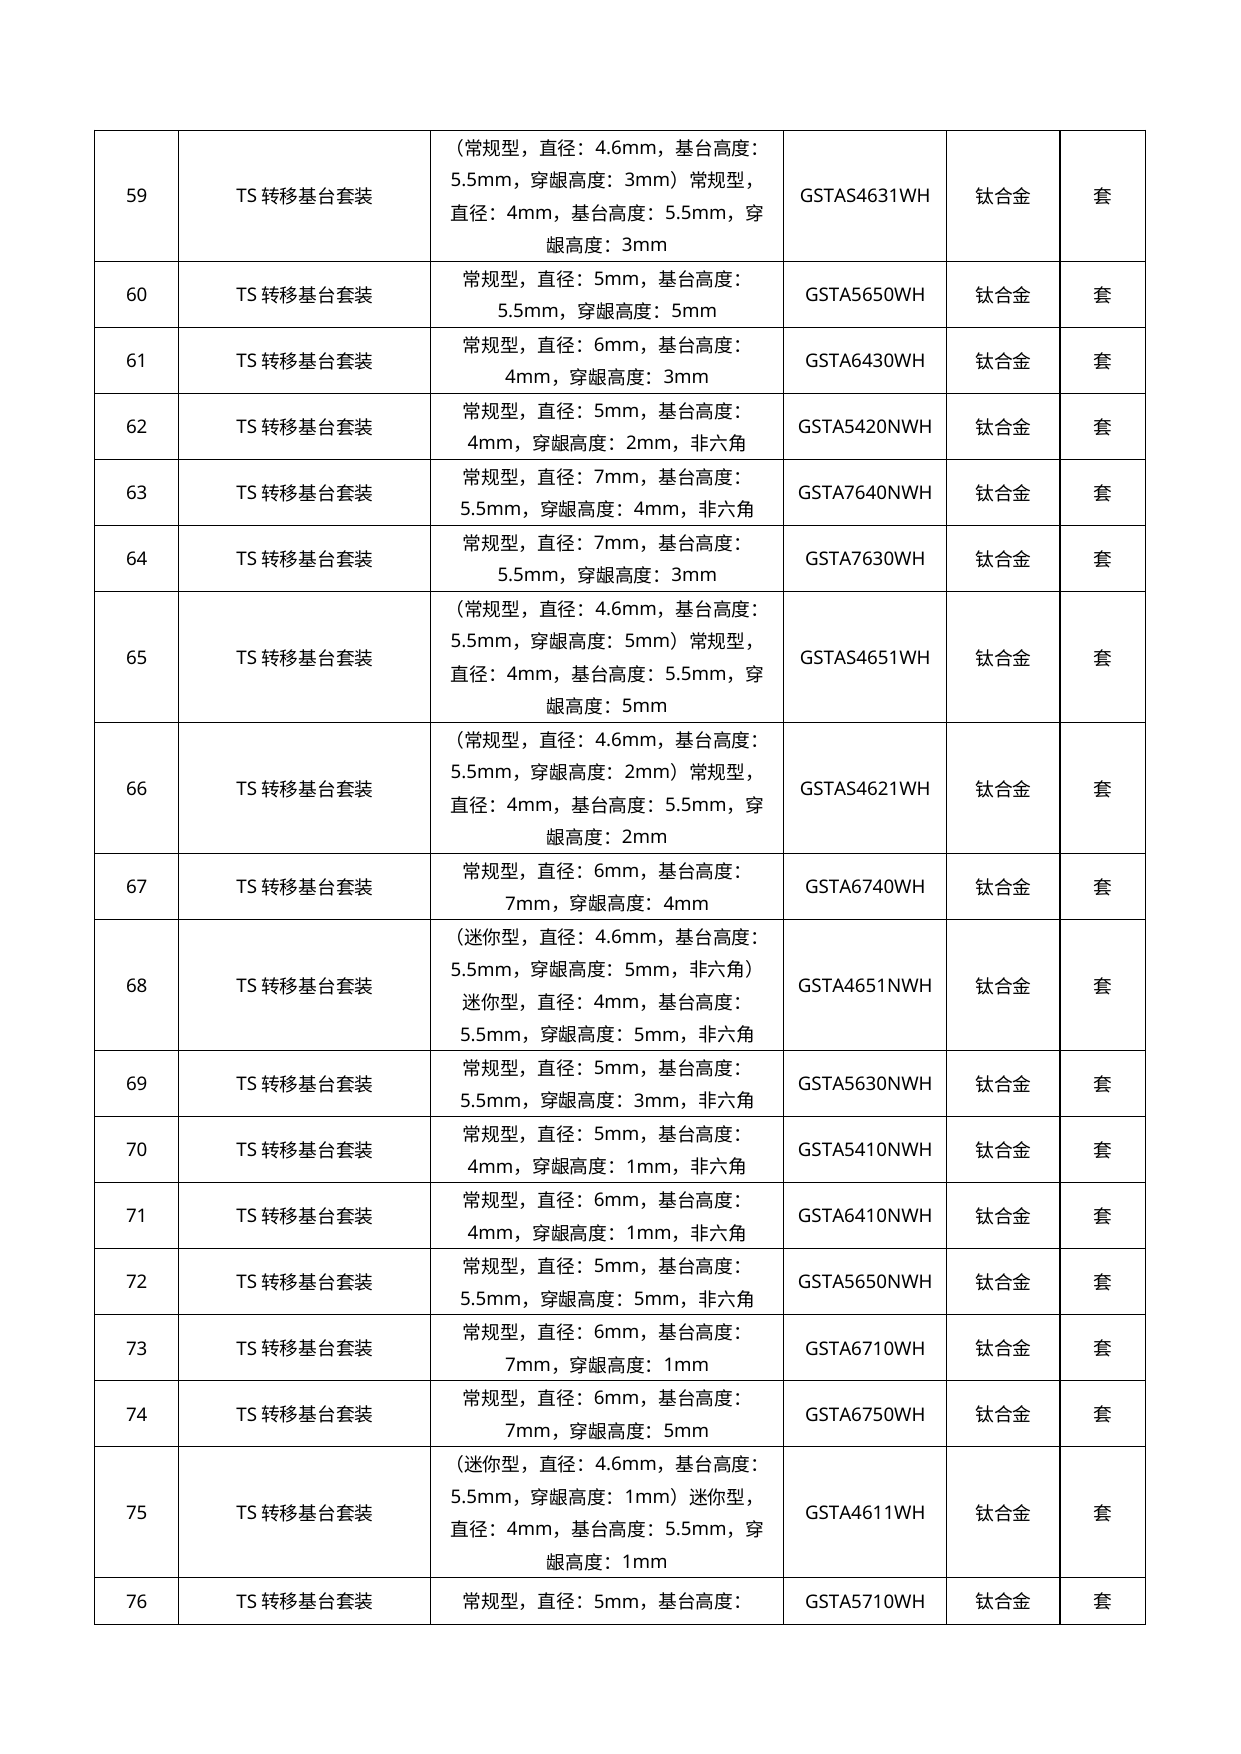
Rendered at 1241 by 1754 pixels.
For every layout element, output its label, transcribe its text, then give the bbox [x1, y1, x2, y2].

table_cell 钛合金 [947, 328, 1059, 393]
table_cell 73 [95, 1315, 178, 1380]
table_cell 常规型，直径：5mm，基台高度：5.5mm，穿龈高度：5mm [431, 262, 783, 327]
table_cell 钛合金 [947, 1249, 1059, 1314]
table_cell 套 [1061, 920, 1145, 1050]
table_cell 钛合金 [947, 592, 1059, 722]
table_cell 钛合金 [947, 723, 1059, 853]
table_cell TS转移基台套装 [179, 1315, 430, 1380]
table_cell 68 [95, 920, 178, 1050]
table_cell TS转移基台套装 [179, 131, 430, 261]
table_cell GSTA6430WH [784, 328, 946, 393]
table_cell 常规型，直径：7mm，基台高度：5.5mm，穿龈高度：3mm [431, 526, 783, 591]
table_cell 常规型，直径：6mm，基台高度：7mm，穿龈高度：5mm [431, 1381, 783, 1446]
table_cell GSTA7640NWH [784, 460, 946, 525]
table_cell 套 [1061, 1315, 1145, 1380]
table_cell 59 [95, 131, 178, 261]
table_cell 套 [1061, 328, 1145, 393]
table_cell 69 [95, 1051, 178, 1116]
table_cell 常规型，直径：6mm，基台高度：7mm，穿龈高度：1mm [431, 1315, 783, 1380]
table_cell 钛合金 [947, 1447, 1059, 1577]
table_cell 套 [1061, 1183, 1145, 1248]
table_cell 套 [1061, 1381, 1145, 1446]
table_cell 钛合金 [947, 1117, 1059, 1182]
table_cell 套 [1061, 131, 1145, 261]
table_cell 钛合金 [947, 1183, 1059, 1248]
table_cell GSTA5650NWH [784, 1249, 946, 1314]
table_cell GSTAS4621WH [784, 723, 946, 853]
table_cell 66 [95, 723, 178, 853]
table_cell （常规型，直径：4.6mm，基台高度：5.5mm，穿龈高度：5mm）常规型，直径：4mm，基台高度：5.5mm，穿龈高度：5mm [431, 592, 783, 722]
table_cell 70 [95, 1117, 178, 1182]
table_cell 钛合金 [947, 394, 1059, 459]
table_cell 61 [95, 328, 178, 393]
table_cell 钛合金 [947, 920, 1059, 1050]
table_cell 62 [95, 394, 178, 459]
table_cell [431, 1578, 783, 1623]
table_cell 钛合金 [947, 526, 1059, 591]
table_cell GSTA6740WH [784, 854, 946, 919]
table_cell 套 [1061, 1249, 1145, 1314]
table_cell 60 [95, 262, 178, 327]
table_cell 71 [95, 1183, 178, 1248]
table_cell 常规型，直径：5mm，基台高度：4mm，穿龈高度：1mm，非六角 [431, 1117, 783, 1182]
table_cell 套 [1061, 262, 1145, 327]
table_cell （常规型，直径：4.6mm，基台高度：5.5mm，穿龈高度：3mm）常规型，直径：4mm，基台高度：5.5mm，穿龈高度：3mm [431, 131, 783, 261]
table_cell TS转移基台套装 [179, 394, 430, 459]
table_cell GSTA6410NWH [784, 1183, 946, 1248]
table_cell 76 [95, 1578, 178, 1623]
table_cell GSTA5420NWH [784, 394, 946, 459]
table_cell （常规型，直径：4.6mm，基台高度：5.5mm，穿龈高度：2mm）常规型，直径：4mm，基台高度：5.5mm，穿龈高度：2mm [431, 723, 783, 853]
table_cell GSTAS4631WH [784, 131, 946, 261]
table_cell 钛合金 [947, 1381, 1059, 1446]
table_cell 钛合金 [947, 1051, 1059, 1116]
table_cell （迷你型，直径：4.6mm，基台高度：5.5mm，穿龈高度：1mm）迷你型，直径：4mm，基台高度：5.5mm，穿龈高度：1mm [431, 1447, 783, 1577]
table_cell 67 [95, 854, 178, 919]
table_cell GSTA7630WH [784, 526, 946, 591]
table_cell GSTA4611WH [784, 1447, 946, 1577]
table_cell TS转移基台套装 [179, 1183, 430, 1248]
table_cell TS转移基台套装 [179, 854, 430, 919]
table_cell TS转移基台套装 [179, 460, 430, 525]
table_cell TS转移基台套装 [179, 328, 430, 393]
table_cell 74 [95, 1381, 178, 1446]
table_cell 钛合金 [947, 854, 1059, 919]
table_cell 套 [1061, 854, 1145, 919]
table_cell TS转移基台套装 [179, 1447, 430, 1577]
table_cell TS转移基台套装 [179, 592, 430, 722]
table_cell 常规型，直径：7mm，基台高度：5.5mm，穿龈高度：4mm，非六角 [431, 460, 783, 525]
table_cell （迷你型，直径：4.6mm，基台高度：5.5mm，穿龈高度：5mm，非六角）迷你型，直径：4mm，基台高度：5.5mm，穿龈高度：5mm，非六角 [431, 920, 783, 1050]
table_cell 套 [1061, 394, 1145, 459]
table_cell GSTA5710WH [784, 1578, 946, 1623]
table_cell 套 [1061, 1578, 1145, 1623]
table_cell 套 [1061, 723, 1145, 853]
table_cell TS转移基台套装 [179, 262, 430, 327]
table_cell GSTA6710WH [784, 1315, 946, 1380]
table_cell 套 [1061, 526, 1145, 591]
table_cell 63 [95, 460, 178, 525]
table_cell 常规型，直径：5mm，基台高度：5.5mm，穿龈高度：5mm，非六角 [431, 1249, 783, 1314]
table_cell TS转移基台套装 [179, 1051, 430, 1116]
table_cell TS转移基台套装 [179, 1381, 430, 1446]
table_cell 钛合金 [947, 262, 1059, 327]
table_cell 套 [1061, 460, 1145, 525]
table_cell 常规型，直径：5mm，基台高度：4mm，穿龈高度：2mm，非六角 [431, 394, 783, 459]
table_cell TS转移基台套装 [179, 723, 430, 853]
table_cell GSTA5630NWH [784, 1051, 946, 1116]
table_cell GSTAS4651WH [784, 592, 946, 722]
table_cell 钛合金 [947, 1315, 1059, 1380]
table_cell TS转移基台套装 [179, 920, 430, 1050]
table_cell TS转移基台套装 [179, 1117, 430, 1182]
table_cell 75 [95, 1447, 178, 1577]
table_cell 套 [1061, 1051, 1145, 1116]
table_cell 常规型，直径：6mm，基台高度：7mm，穿龈高度：4mm [431, 854, 783, 919]
table_cell 套 [1061, 1447, 1145, 1577]
table_cell 钛合金 [947, 460, 1059, 525]
table_cell 65 [95, 592, 178, 722]
table_cell GSTA6750WH [784, 1381, 946, 1446]
table_cell 常规型，直径：5mm，基台高度：5.5mm，穿龈高度：3mm，非六角 [431, 1051, 783, 1116]
table_cell 72 [95, 1249, 178, 1314]
table_cell GSTA5410NWH [784, 1117, 946, 1182]
table_cell TS转移基台套装 [179, 1578, 430, 1623]
table_cell 钛合金 [947, 131, 1059, 261]
table_cell 套 [1061, 592, 1145, 722]
table_cell TS转移基台套装 [179, 1249, 430, 1314]
table_cell TS转移基台套装 [179, 526, 430, 591]
table_cell GSTA4651NWH [784, 920, 946, 1050]
table_cell 常规型，直径：6mm，基台高度：4mm，穿龈高度：3mm [431, 328, 783, 393]
table_cell 钛合金 [947, 1578, 1059, 1623]
table_cell GSTA5650WH [784, 262, 946, 327]
table_cell 套 [1061, 1117, 1145, 1182]
table_cell 常规型，直径：6mm，基台高度：4mm，穿龈高度：1mm，非六角 [431, 1183, 783, 1248]
table_cell 64 [95, 526, 178, 591]
